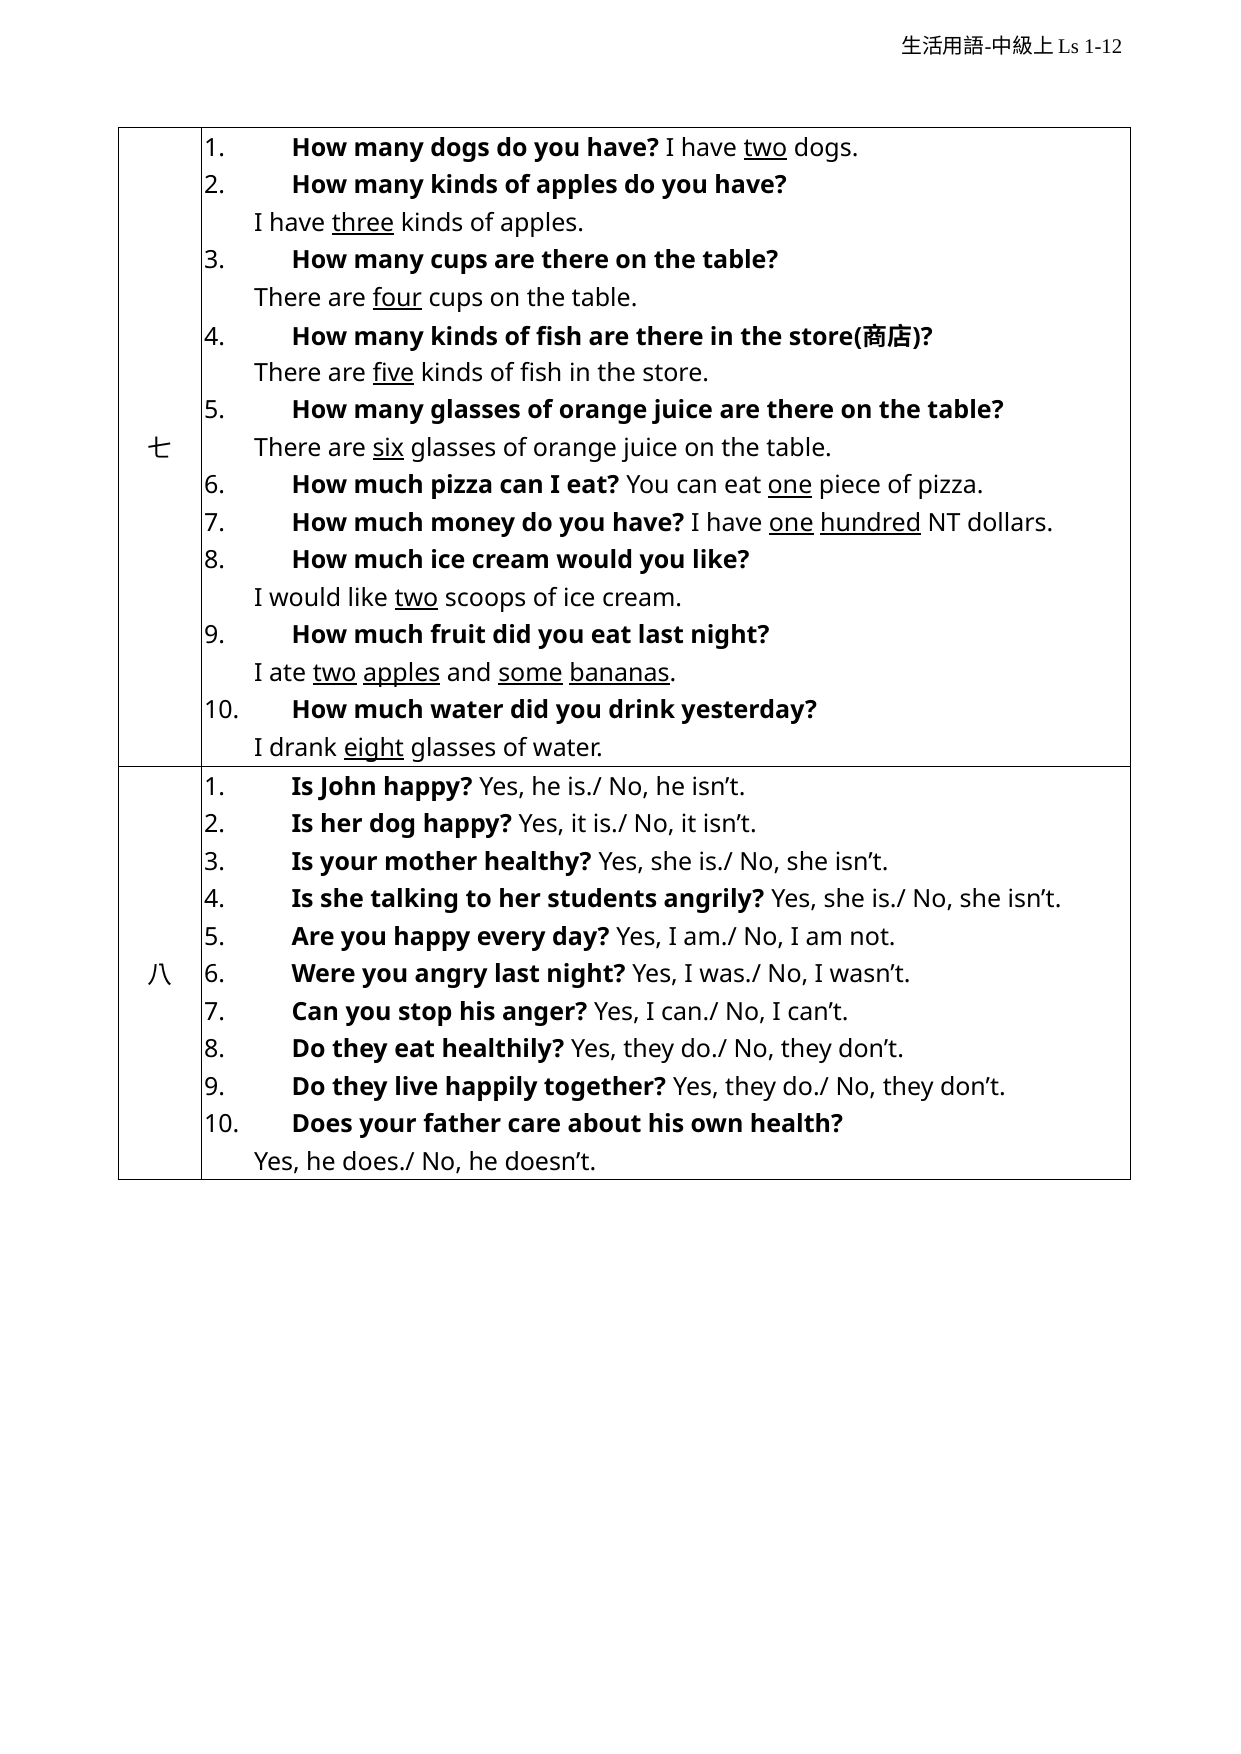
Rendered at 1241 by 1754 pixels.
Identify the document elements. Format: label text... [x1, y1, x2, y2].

table_cell 七 [119, 128, 201, 766]
table_cell How many dogs do you have? I have two dogs. How many kinds of apples do you have? I have three kinds of apples. How many cups are there on the table? There are four cups on the table. How many kinds of fish are there in the store(商店)? There are five kinds of fish in the store. How many glasses of orange juice are there on the table? There are six glasses of orange juice on the table. How much pizza can I eat? You can eat one piece of pizza. How much money do you have? I have one hundred NT dollars. How much ice cream would you like? I would like two scoops of ice cream. How much fruit did you eat last night? I ate two apples and some bananas. How much water did you drink yesterday? I drank eight glasses of water. [202, 128, 1130, 766]
table_cell 八 [119, 767, 201, 1179]
table_cell Is John happy? Yes, he is./ No, he isn’t. Is her dog happy? Yes, it is./ No, it isn’t. Is your mother healthy? Yes, she is./ No, she isn’t. Is she talking to her students angrily? Yes, she is./ No, she isn’t. Are you happy every day? Yes, I am./ No, I am not. Were you angry last night? Yes, I was./ No, I wasn’t. Can you stop his anger? Yes, I can./ No, I can’t. Do they eat healthily? Yes, they do./ No, they don’t. Do they live happily together? Yes, they do./ No, they don’t. Does your father care about his own health? Yes, he does./ No, he doesn’t. [202, 767, 1130, 1179]
